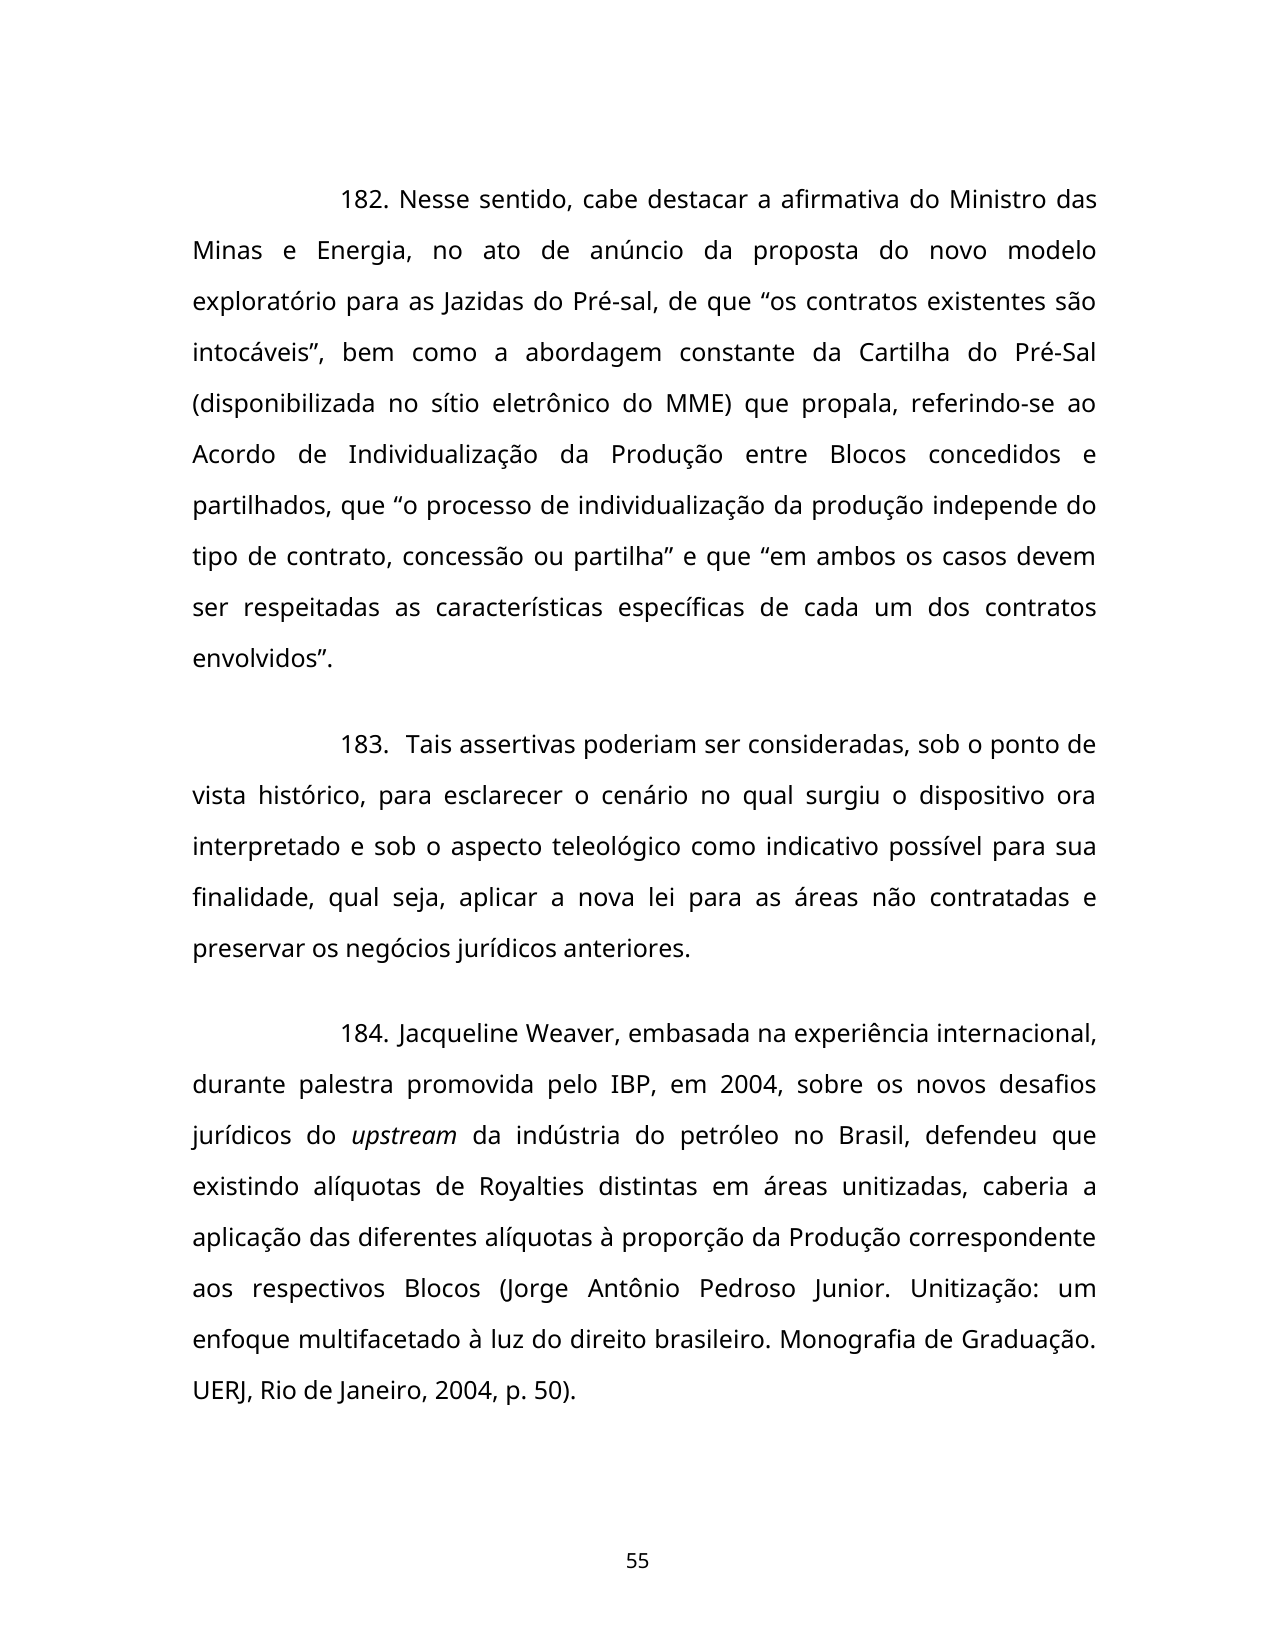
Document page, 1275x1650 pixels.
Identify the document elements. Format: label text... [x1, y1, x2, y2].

list Tais assertivas poderiam ser consideradas, sob o ponto de vista histórico, para esclarecer o cenário no qual surgiu o dispositivo ora interpretado e sob o aspecto teleológico como indicativo possível para sua finalidade, qual seja, aplicar a nova lei para as áreas não contratadas e preservar os negócios jurídicos anteriores. [192, 726, 1098, 964]
list Jacqueline Weaver, embasada na experiência internacional, durante palestra promovida pelo IBP, em 2004, sobre os novos desafios jurídicos do upstream da indústria do petróleo no Brasil, defendeu que existindo alíquotas de Royalties distintas em áreas unitizadas, caberia a aplicação das diferentes alíquotas à proporção da Produção correspondente aos respectivos Blocos (Jorge Antônio Pedroso Junior. Unitização: um enfoque multifacetado à luz do direito brasileiro. Monografia de Graduação. UERJ, Rio de Janeiro, 2004, p. 50). [192, 1016, 1098, 1407]
list Nesse sentido, cabe destacar a afirmativa do Ministro das Minas e Energia, no ato de anúncio da proposta do novo modelo exploratório para as Jazidas do Pré-sal, de que “os contratos existentes são intocáveis”, bem como a abordagem constante da Cartilha do Pré-Sal (disponibilizada no sítio eletrônico do MME) que propala, referindo-se ao Acordo de Individualização da Produção entre Blocos concedidos e partilhados, que “o processo de individualização da produção independe do tipo de contrato, concessão ou partilha” e que “em ambos os casos devem ser respeitadas as características específicas de cada um dos contratos envolvidos”. [192, 182, 1098, 675]
